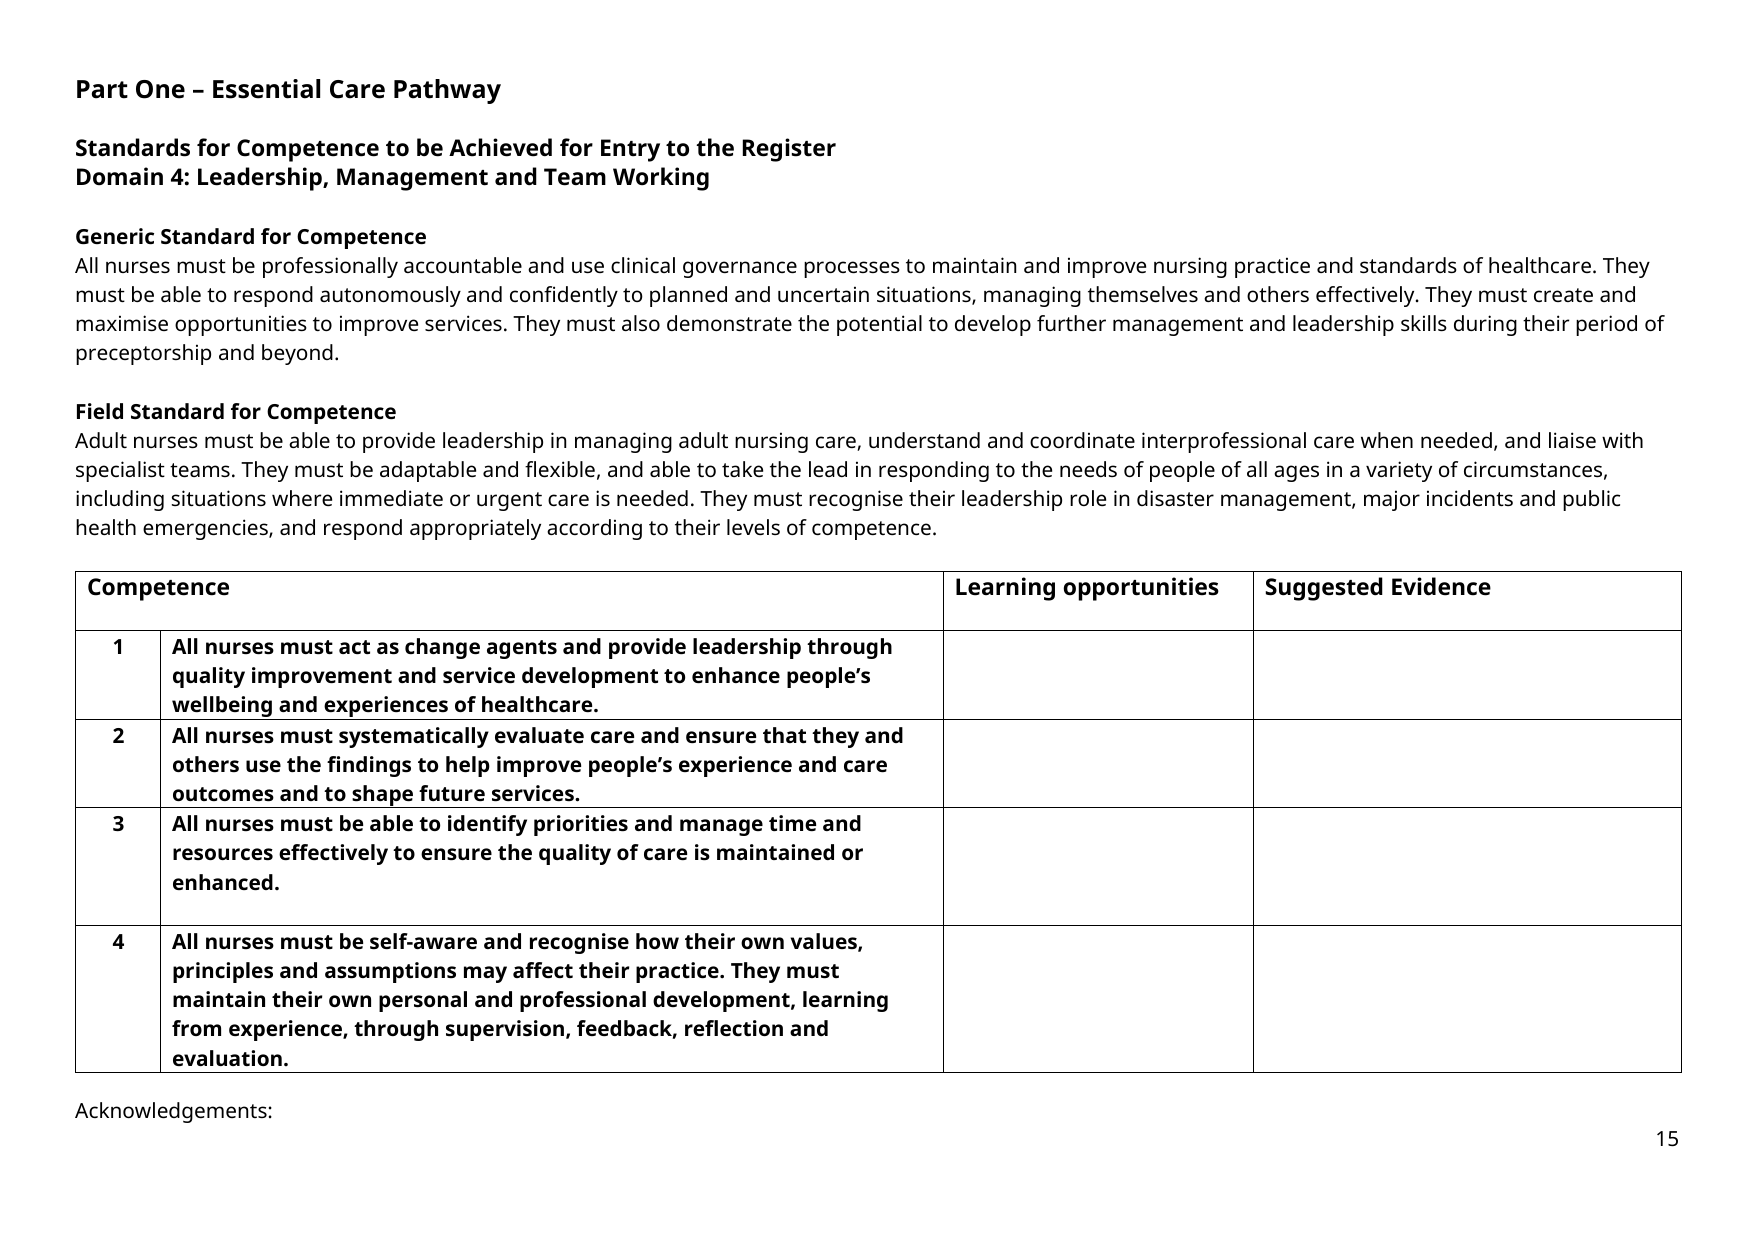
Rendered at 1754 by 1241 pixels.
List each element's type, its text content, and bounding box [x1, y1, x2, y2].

table_cell All nurses must act as change agents and provide leadership through quality improvement and service development to enhance people’s wellbeing and experiences of healthcare. [161, 631, 943, 719]
text Field Standard for Competence [75, 396, 1679, 425]
table_cell [944, 926, 1253, 1072]
table_header Learning opportunities [944, 572, 1253, 630]
table_cell 4 [76, 926, 160, 1072]
table_cell 3 [76, 808, 160, 925]
table_header Suggested Evidence [1254, 572, 1681, 630]
text All nurses must be professionally accountable and use clinical governance processes to maintain and improve nursing practice and standards of healthcare. They must be able to respond autonomously and confidently to planned and uncertain situations, managing themselves and others effectively. They must create and maximise opportunities to improve services. They must also demonstrate the potential to develop further management and leadership skills during their period of preceptorship and beyond. [75, 250, 1679, 367]
table_cell 1 [76, 631, 160, 719]
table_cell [161, 926, 943, 1072]
text Generic Standard for Competence [75, 221, 1679, 250]
table_header Competence [76, 572, 943, 630]
table_cell [1254, 631, 1681, 719]
table_cell [1254, 808, 1681, 925]
table_cell [1254, 926, 1681, 1072]
table_cell [944, 808, 1253, 925]
text Standards for Competence to be Achieved for Entry to the Register [75, 133, 1679, 162]
text Part One – Essential Care Pathway [75, 75, 1679, 104]
table_cell [944, 631, 1253, 719]
table_cell [944, 720, 1253, 807]
table_cell All nurses must be able to identify priorities and manage time and resources effectively to ensure the quality of care is maintained or enhanced. [161, 808, 943, 925]
table_cell All nurses must systematically evaluate care and ensure that they and others use the findings to help improve people’s experience and care outcomes and to shape future services. [161, 720, 943, 807]
table_cell 2 [76, 720, 160, 807]
text Domain 4: Leadership, Management and Team Working [75, 162, 1679, 192]
text Adult nurses must be able to provide leadership in managing adult nursing care, understand and coordinate interprofessional care when needed, and liaise with specialist teams. They must be adaptable and flexible, and able to take the lead in responding to the needs of people of all ages in a variety of circumstances, including situations where immediate or urgent care is needed. They must recognise their leadership role in disaster management, major incidents and public health emergencies, and respond appropriately according to their levels of competence. [75, 425, 1679, 542]
table_cell [1254, 720, 1681, 807]
